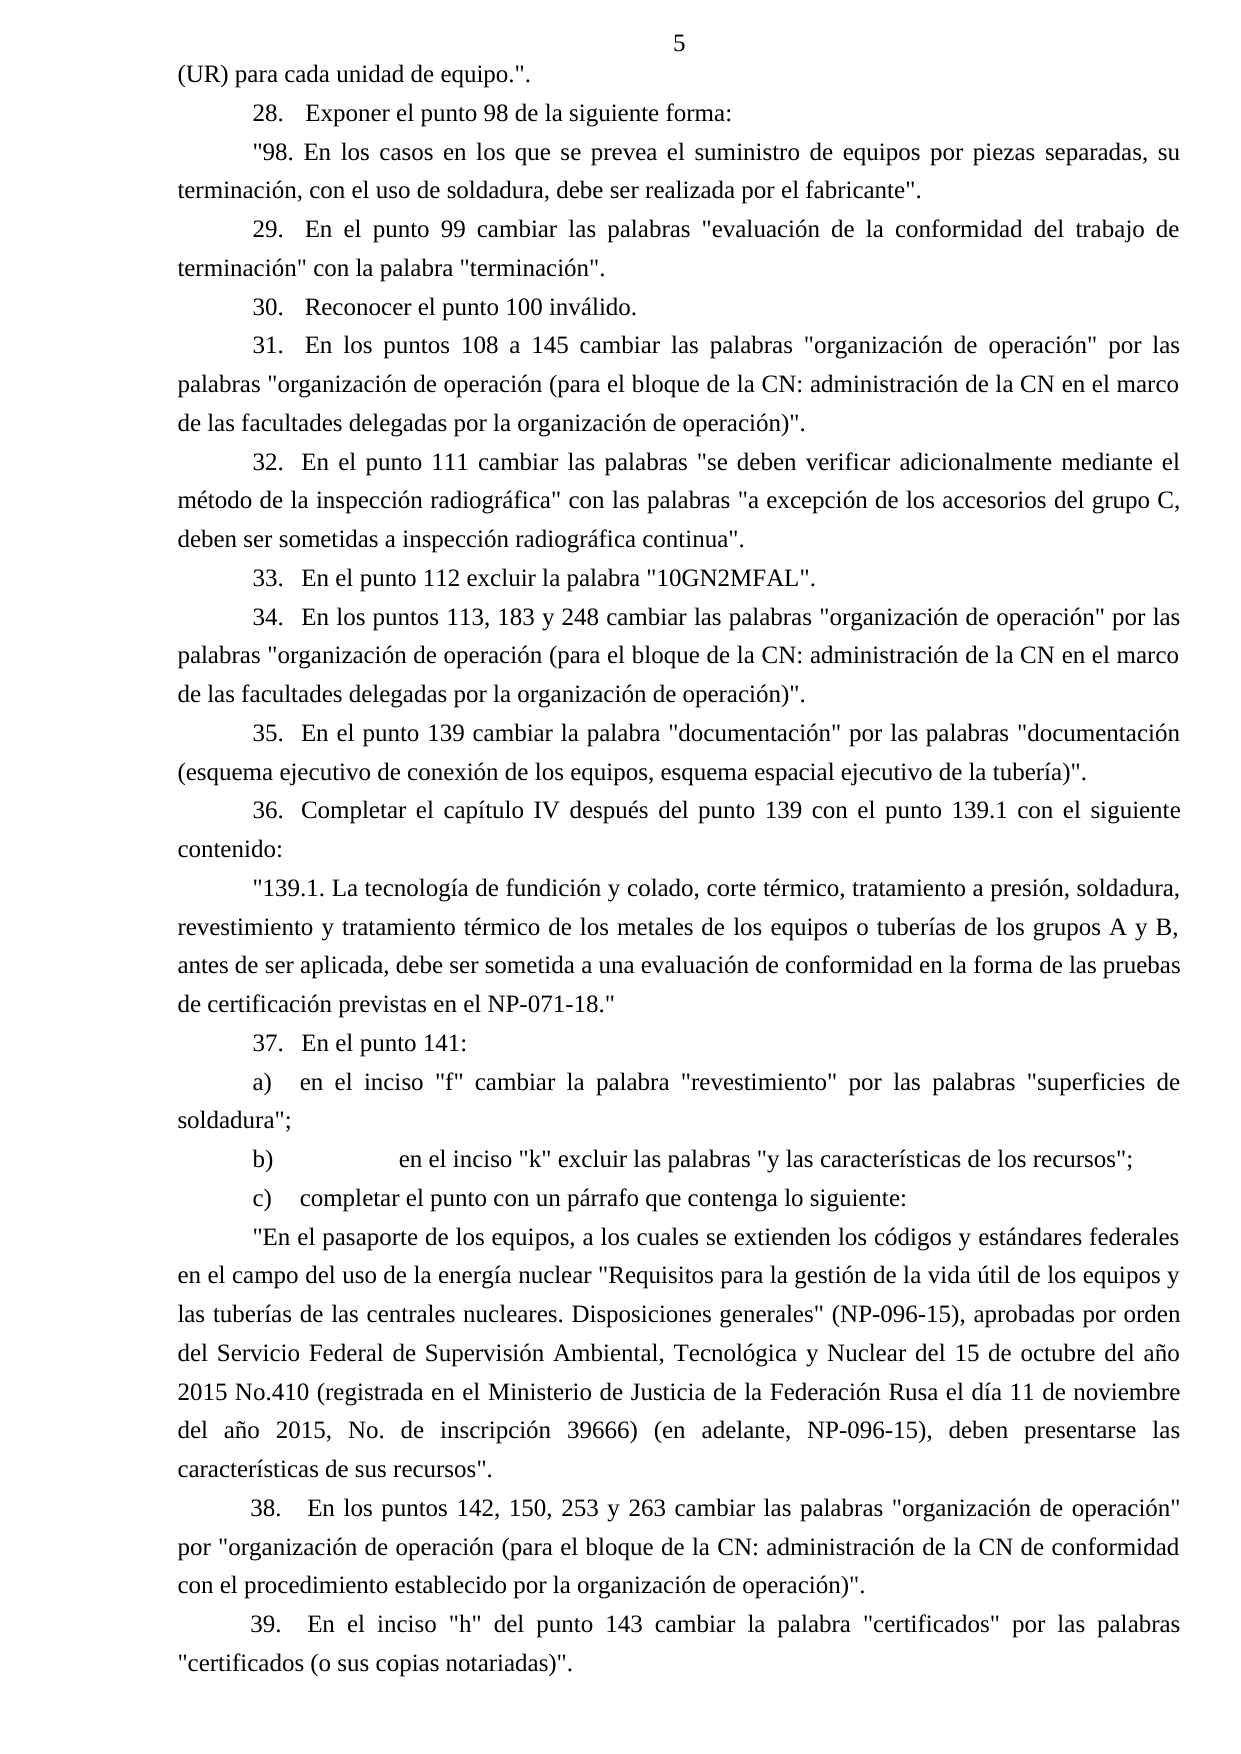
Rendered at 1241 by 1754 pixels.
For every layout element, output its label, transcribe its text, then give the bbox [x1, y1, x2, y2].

text а) en el inciso "f" cambiar la palabra "revestimiento" por las palabras "superficies de soldadura"; [177, 1067, 1181, 1134]
list En el punto 139 cambiar la palabra "documentación" por las palabras "documentación (esquema ejecutivo de conexión de los equipos, esquema espacial ejecutivo de la tubería)". [177, 718, 1181, 785]
list En el punto 112 excluir la palabra "10GN2MFAL". [177, 563, 1181, 592]
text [177, 59, 1181, 88]
list En el inciso "h" del punto 143 cambiar la palabra "certificados" por las palabras "certificados (o sus copias notariadas)". [177, 1609, 1181, 1677]
list En el punto 111 cambiar las palabras "se deben verificar adicionalmente mediante el método de la inspección radiográfica" con las palabras "a excepción de los accesorios del grupo C, deben ser sometidas a inspección radiográfica continua". [177, 447, 1181, 553]
list En los puntos 142, 150, 253 y 263 cambiar las palabras "organización de operación" por "organización de operación (para el bloque de la CN: administración de la CN de conformidad con el procedimiento establecido por la organización de operación)". [177, 1493, 1181, 1599]
list En los puntos 108 a 145 cambiar las palabras "organización de operación" por las palabras "organización de operación (para el bloque de la CN: administración de la CN en el marco de las facultades delegadas por la organización de operación)". [177, 330, 1181, 437]
list Completar el capítulo IV después del punto 139 con el punto 139.1 con el siguiente contenido: [177, 795, 1181, 863]
list En los puntos 113, 183 y 248 cambiar las palabras "organización de operación" por las palabras "organización de operación (para el bloque de la CN: administración de la CN en el marco de las facultades delegadas por la organización de operación)". [177, 602, 1181, 708]
text "98. En los casos en los que se prevea el suministro de equipos por piezas separadas, su terminación, con el uso de soldadura, debe ser realizada por el fabricante". [177, 137, 1181, 204]
list En el punto 141: [177, 1028, 1181, 1057]
list En el punto 99 cambiar las palabras "evaluación de la conformidad del trabajo de terminación" con la palabra "terminación". [177, 214, 1181, 282]
list Exponer el punto 98 de la siguiente forma: [177, 98, 1181, 127]
text "139.1. La tecnología de fundición y colado, corte térmico, tratamiento a presión, soldadura, revestimiento y tratamiento térmico de los metales de los equipos o tuberías de los grupos A y B, antes de ser aplicada, debe ser sometida a una evaluación de conformidad en la forma de las pruebas de certificación previstas en el NP-071-18." [177, 873, 1181, 1018]
text "En el pasaporte de los equipos, a los cuales se extienden los códigos y estándares federales en el campo del uso de la energía nuclear "Requisitos para la gestión de la vida útil de los equipos y las tuberías de las centrales nucleares. Disposiciones generales" (NP-096-15), aprobadas por orden del Servicio Federal de Supervisión Ambiental, Tecnológica y Nuclear del 15 de octubre del año 2015 No.410 (registrada en el Ministerio de Justicia de la Federación Rusa el día 11 de noviembre del año 2015, No. de inscripción 39666) (en adelante, NP-096-15), deben presentarse las características de sus recursos". [177, 1222, 1181, 1483]
text c) completar el punto con un párrafo que contenga lo siguiente: [177, 1183, 1181, 1212]
list Reconocer el punto 100 inválido. [177, 292, 1181, 320]
text b) en el inciso "k" excluir las palabras "y las características de los recursos"; [177, 1144, 1181, 1173]
